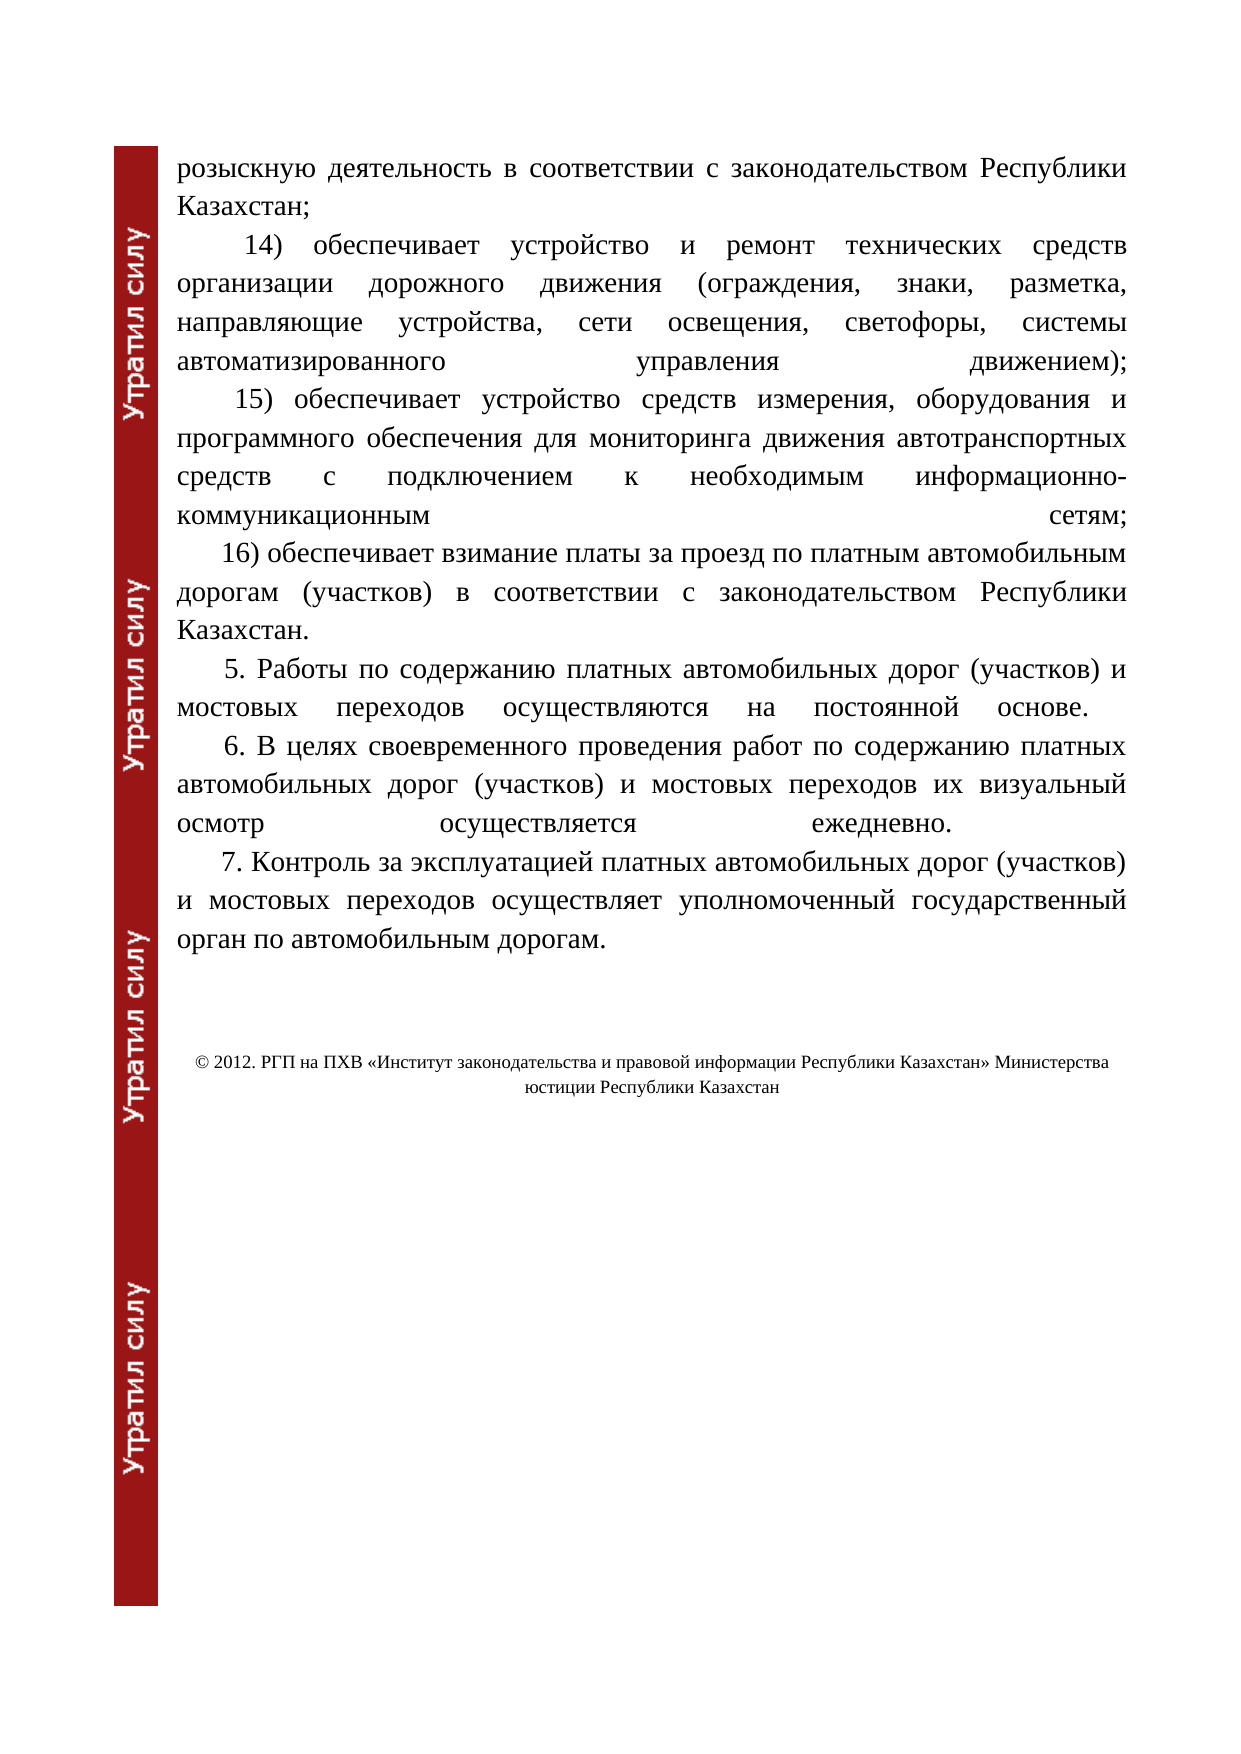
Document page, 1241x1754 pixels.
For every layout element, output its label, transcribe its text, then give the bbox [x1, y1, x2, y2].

picture [114, 146, 158, 150]
text © 2012. РГП на ПХВ «Институт законодательства и правовой информации Республики Казахстан» Министерства юстиции Республики Казахстан [112, 1051, 1128, 1097]
picture [114, 1097, 158, 1606]
picture [114, 954, 158, 1051]
